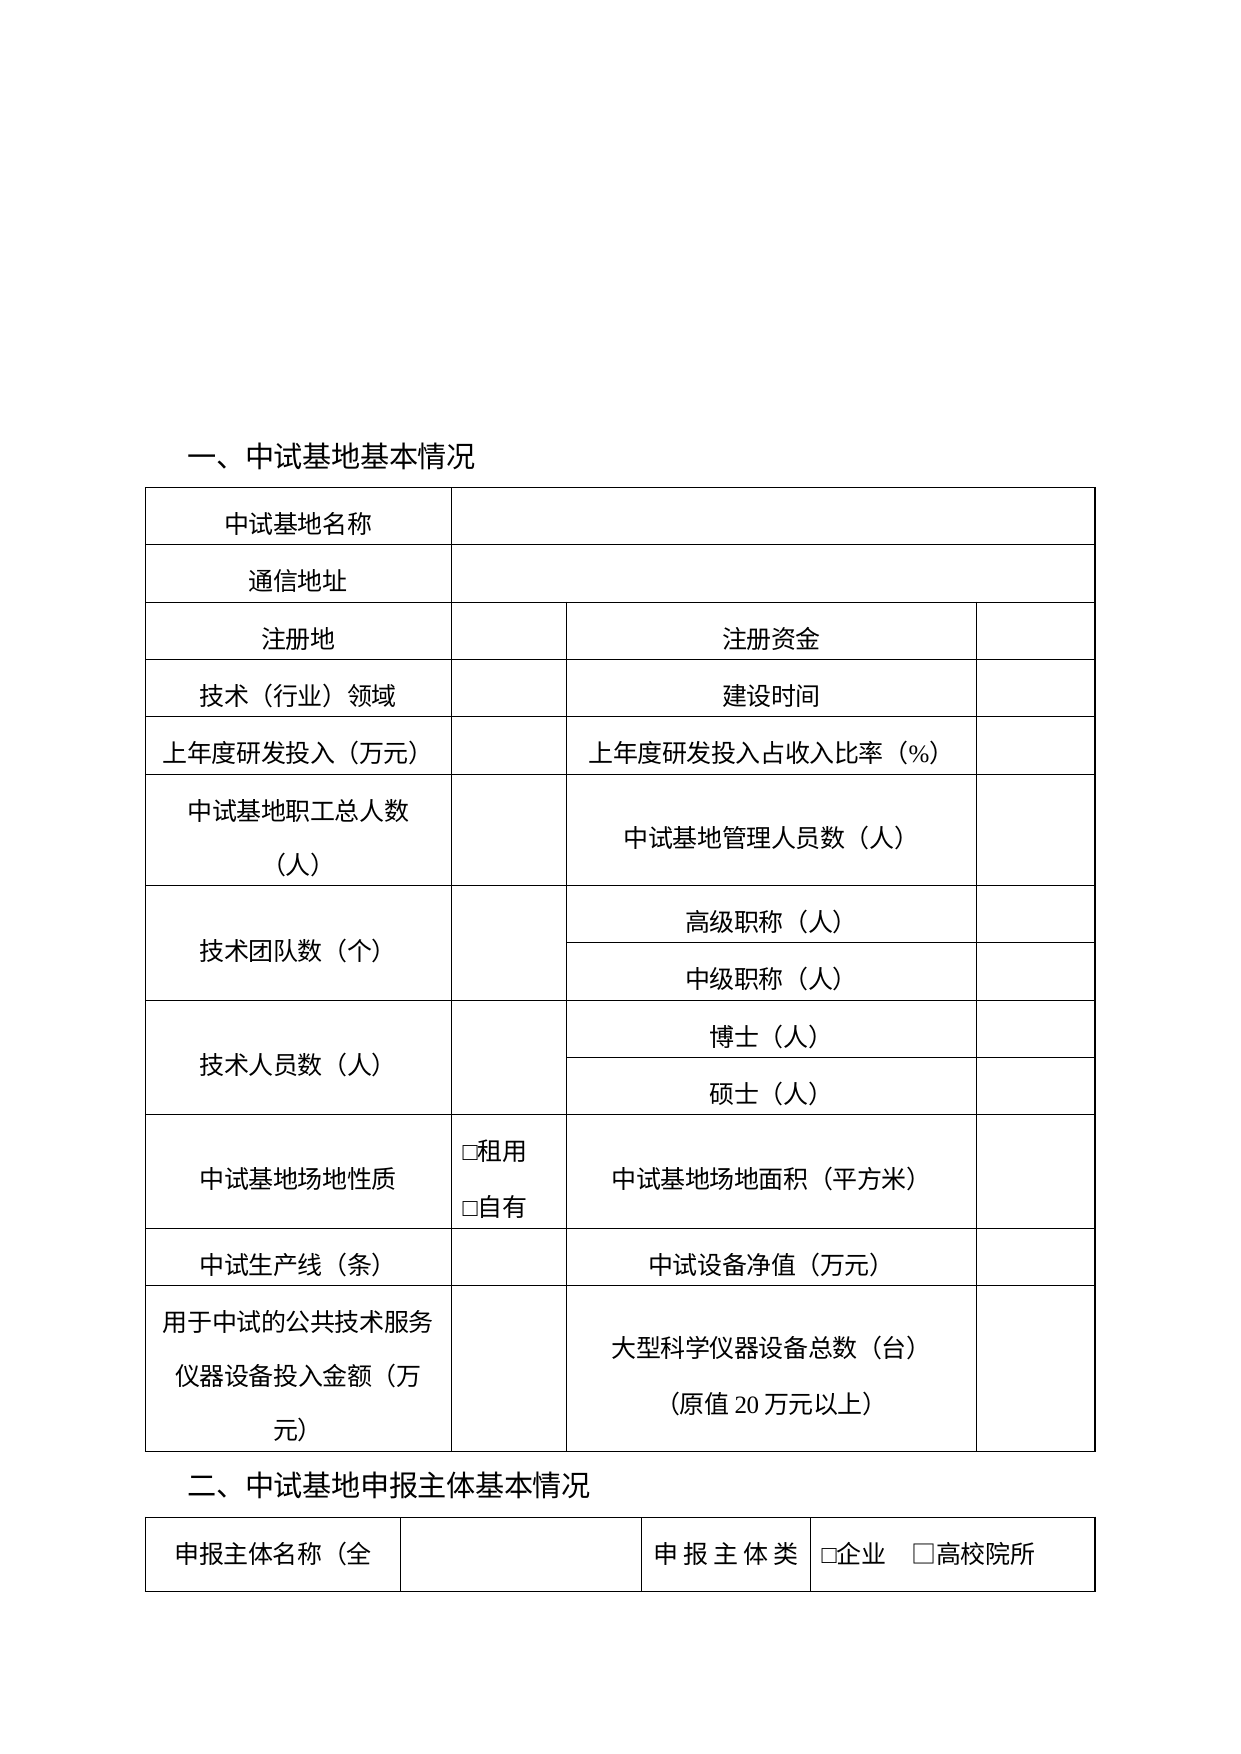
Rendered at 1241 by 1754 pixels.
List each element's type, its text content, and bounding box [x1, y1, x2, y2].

table_cell [977, 775, 1094, 885]
table_cell [977, 717, 1094, 773]
text 一、中试基地基本情况 [187, 422, 1053, 487]
table_header [401, 1518, 641, 1591]
table_cell [977, 603, 1094, 659]
table_cell 上年度研发投入占收入比率（%） [567, 717, 976, 773]
table_cell [977, 1286, 1094, 1451]
table_cell 技术团队数（个） [146, 886, 451, 999]
table_cell [452, 1286, 566, 1451]
table_cell 注册资金 [567, 603, 976, 659]
table_cell [452, 775, 566, 885]
table_cell [452, 717, 566, 773]
table_cell 通信地址 [146, 545, 451, 602]
table_cell [977, 1001, 1094, 1057]
table_cell 建设时间 [567, 660, 976, 716]
table_cell 用于中试的公共技术服务仪器设备投入金额（万元） [146, 1286, 451, 1451]
table_cell 上年度研发投入（万元） [146, 717, 451, 773]
table_cell 高级职称（人） [567, 886, 976, 942]
table_cell [452, 545, 1094, 602]
table_header 申报主体类型 [642, 1518, 810, 1591]
table_cell [452, 1229, 566, 1285]
table_cell [977, 1058, 1094, 1114]
table_cell [977, 886, 1094, 942]
table_cell [977, 660, 1094, 716]
table_cell 中试基地场地面积（平方米） [567, 1115, 976, 1228]
table_header □企业 □高校院所 □其他 [811, 1518, 1094, 1591]
table_cell 技术（行业）领域 [146, 660, 451, 716]
table_cell 中试生产线（条） [146, 1229, 451, 1285]
table_cell 中试基地职工总人数（人） [146, 775, 451, 885]
table_cell [452, 603, 566, 659]
table_cell [452, 886, 566, 999]
table_cell 中试设备净值（万元） [567, 1229, 976, 1285]
table_cell 中级职称（人） [567, 943, 976, 999]
table_cell 大型科学仪器设备总数（台） （原值20万元以上） [567, 1286, 976, 1451]
table_header [452, 488, 1094, 544]
table_cell 注册地 [146, 603, 451, 659]
table_cell 中试基地管理人员数（人） [567, 775, 976, 885]
table_cell [977, 943, 1094, 999]
table_cell □租用 □自有 [452, 1115, 566, 1228]
table_cell 博士（人） [567, 1001, 976, 1057]
text 二、中试基地申报主体基本情况 [187, 1452, 1053, 1517]
table_cell 硕士（人） [567, 1058, 976, 1114]
table_cell [977, 1229, 1094, 1285]
table_cell 中试基地场地性质 [146, 1115, 451, 1228]
table_cell [977, 1115, 1094, 1228]
table_cell [452, 660, 566, 716]
table_cell 技术人员数（人） [146, 1001, 451, 1114]
table_cell [452, 1001, 566, 1114]
table_header 申报主体名称（全称） [146, 1518, 400, 1591]
table_header 中试基地名称 [146, 488, 451, 544]
